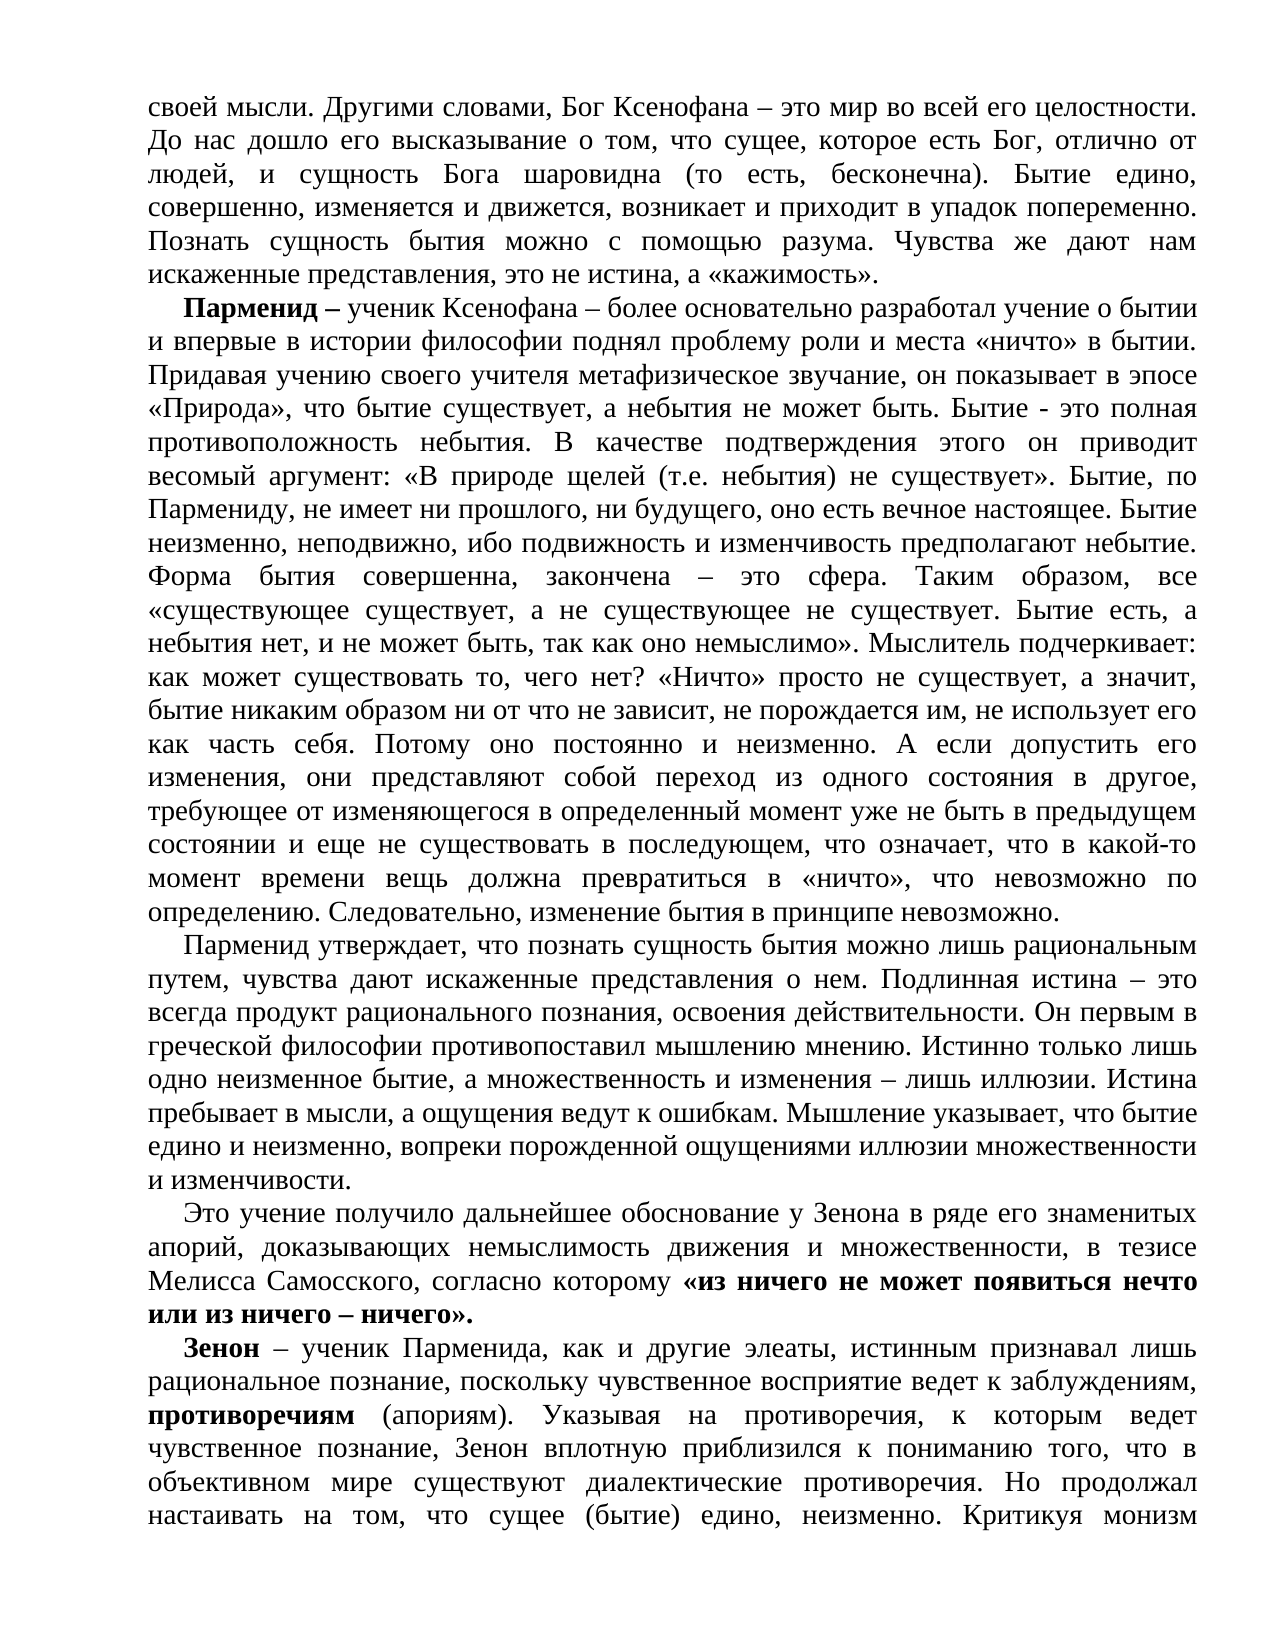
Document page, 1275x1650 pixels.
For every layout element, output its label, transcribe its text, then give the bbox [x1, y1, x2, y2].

text Парменид утверждает, что познать сущность бытия можно лишь рациональным путем, чувства дают искаженные представления о нем. Подлинная истина – это всегда продукт рационального познания, освоения действительности. Он первым в греческой философии противопоставил мышлению мнению. Истинно только лишь одно неизменное бытие, а множественность и изменения – лишь иллюзии. Истина пребывает в мысли, а ощущения ведут к ошибкам. Мышление указывает, что бытие едино и неизменно, вопреки порожденной ощущениями иллюзии множественности и изменчивости. [148, 927, 1198, 1196]
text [148, 1330, 1198, 1531]
text Парменид – ученик Ксенофана – более основательно разработал учение о бытии и впервые в истории философии поднял проблему роли и места «ничто» в бытии. Придавая учению своего учителя метафизическое звучание, он показывает в эпосе «Природа», что бытие существует, а небытия не может быть. Бытие - это полная противоположность небытия. В качестве подтверждения этого он приводит весомый аргумент: «В природе щелей (т.е. небытия) не существует». Бытие, по Пармениду, не имеет ни прошлого, ни будущего, оно есть вечное настоящее. Бытие неизменно, неподвижно, ибо подвижность и изменчивость предполагают небытие. Форма бытия совершенна, закончена – это сфера. Таким образом, все «существующее существует, а не существующее не существует. Бытие есть, а небытия нет, и не может быть, так как оно немыслимо». Мыслитель подчеркивает: как может существовать то, чего нет? «Ничто» просто не существует, а значит, бытие никаким образом ни от что не зависит, не порождается им, не использует его как часть себя. Потому оно постоянно и неизменно. А если допустить его изменения, они представляют собой переход из одного состояния в другое, требующее от изменяющегося в определенный момент уже не быть в предыдущем состоянии и еще не существовать в последующем, что означает, что в какой-то момент времени вещь должна превратиться в «ничто», что невозможно по определению. Следовательно, изменение бытия в принципе невозможно. [148, 290, 1198, 927]
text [148, 89, 1198, 290]
text Это учение получило дальнейшее обоснование у Зенона в ряде его знаменитых апорий, доказывающих немыслимость движения и множественности, в тезисе Мелисса Самосского, согласно которому «из ничего не может появиться нечто или из ничего – ничего». [148, 1196, 1198, 1330]
